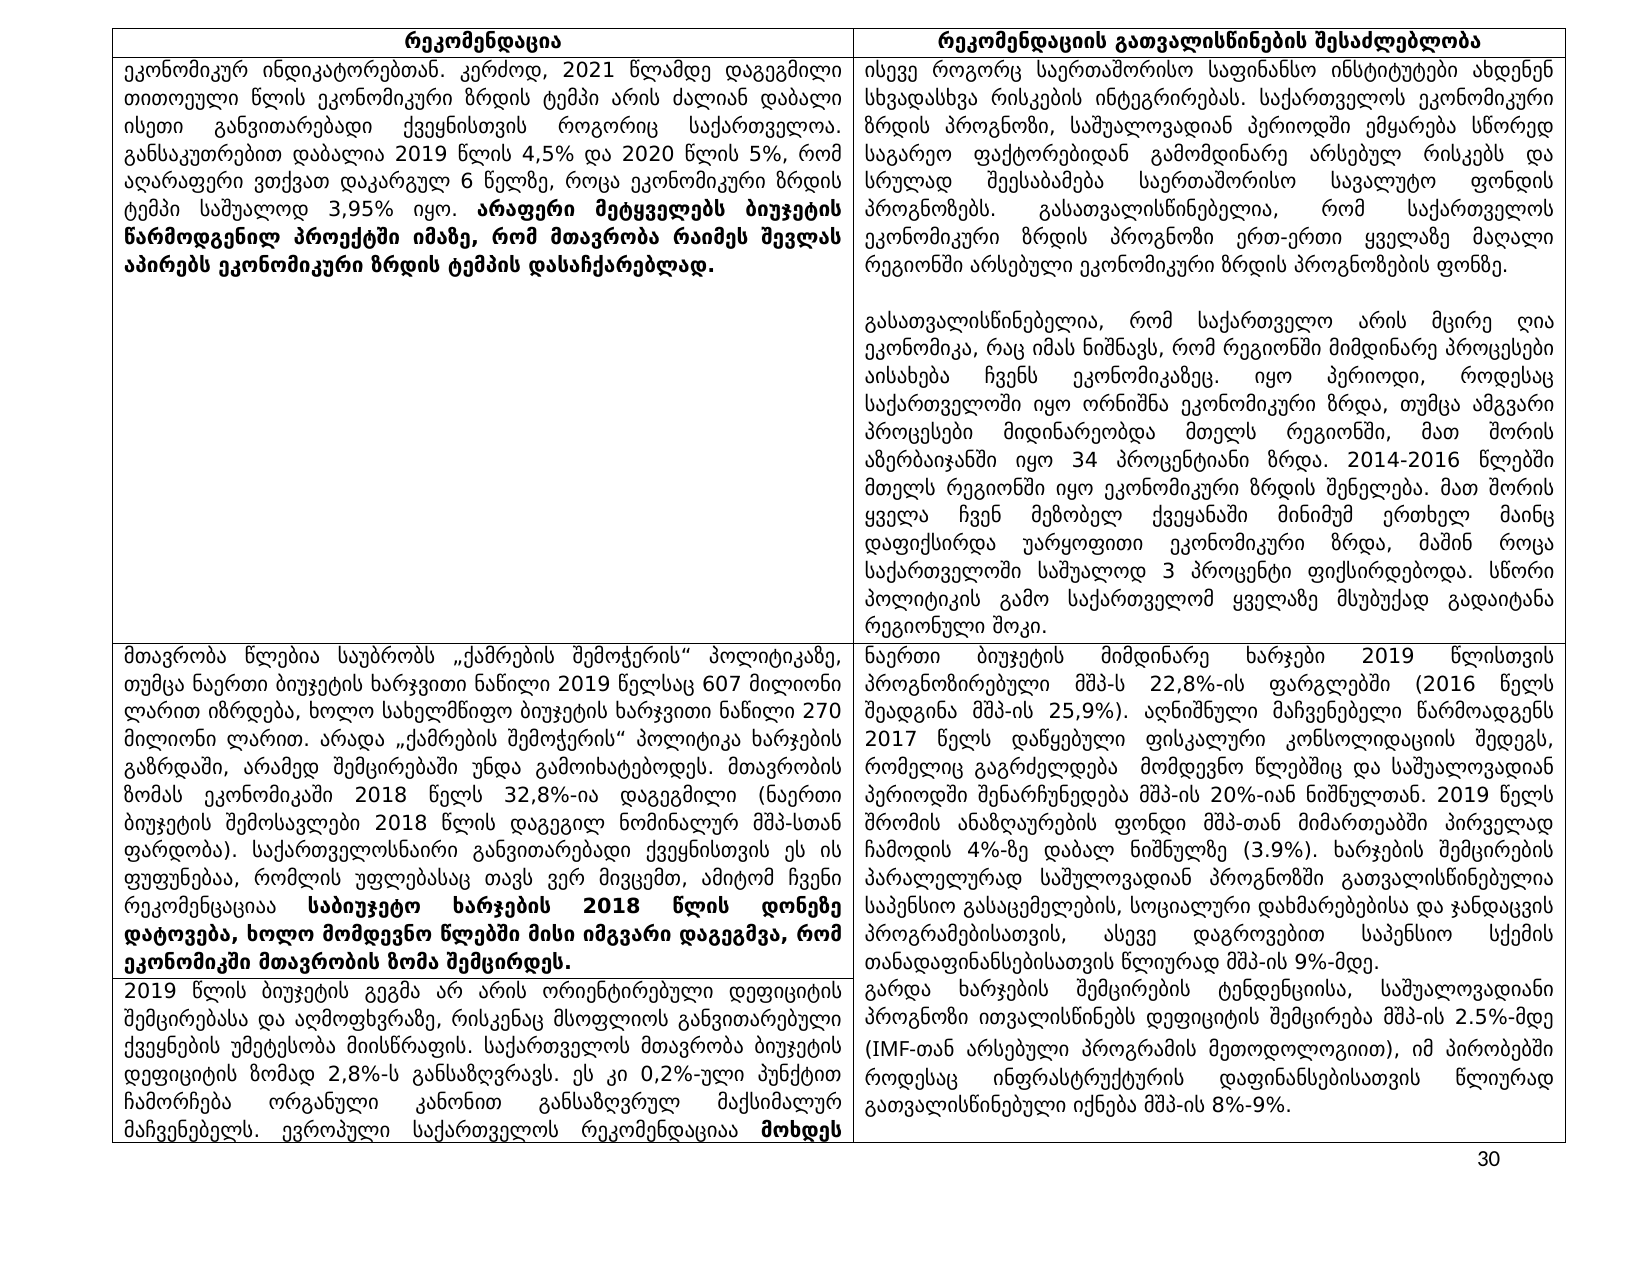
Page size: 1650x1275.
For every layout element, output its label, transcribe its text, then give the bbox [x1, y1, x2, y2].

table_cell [113, 58, 853, 643]
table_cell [113, 979, 853, 1142]
table_cell ნაერთი ბიუჯეტის მიმდინარე ხარჯები 2019 წლისთვის პროგნოზირებული მშპ-ს 22,8%-ის ფარგლებში (2016 წელს შეადგინა მშპ-ის 25,9%). აღნიშნული მაჩვენებელი წარმოადგენს 2017 წელს დაწყებული ფისკალური კონსოლიდაციის შედეგს, რომელიც გაგრძელდება მომდევნო წლებშიც და საშუალოვადიან პერიოდში შენარჩუნედება მშპ-ის 20%-იან ნიშნულთან. 2019 წელს შრომის ანაზღაურების ფონდი მშპ-თან მიმართეაბში პირველად ჩამოდის 4%-ზე დაბალ ნიშნულზე (3.9%). ხარჯების შემცირების პარალელურად საშულოვადიან პროგნოზში გათვალისწინებულია საპენსიო გასაცემელების, სოციალური დახმარებებისა და ჯანდაცვის პროგრამებისათვის, ასევე დაგროვებით საპენსიო სქემის თანადაფინანსებისათვის წლიურად მშპ-ის 9%-მდე. გარდა ხარჯების შემცირების ტენდენციისა, საშუალოვადიანი პროგნოზი ითვალისწინებს დეფიციტის შემცირება მშპ-ის 2.5%-მდე (IMF-თან არსებული პროგრამის მეთოდოლოგიით), იმ პირობებში როდესაც ინფრასტრუქტურის დაფინანსებისათვის წლიურად გათვალისწინებული იქნება მშპ-ის 8%-9%. [854, 644, 1565, 1142]
table_cell მთავრობა წლებია საუბრობს „ქამრების შემოჭერის“ პოლიტიკაზე, თუმცა ნაერთი ბიუჯეტის ხარჯვითი ნაწილი 2019 წელსაც 607 მილიონი ლარით იზრდება, ხოლო სახელმწიფო ბიუჯეტის ხარჯვითი ნაწილი 270 მილიონი ლარით. არადა „ქამრების შემოჭერის“ პოლიტიკა ხარჯების გაზრდაში, არამედ შემცირებაში უნდა გამოიხატებოდეს. მთავრობის ზომას ეკონომიკაში 2018 წელს 32,8%-ია დაგეგმილი (ნაერთი ბიუჯეტის შემოსავლები 2018 წლის დაგეგილ ნომინალურ მშპ-სთან ფარდობა). საქართველოსნაირი განვითარებადი ქვეყნისთვის ეს ის ფუფუნებაა, რომლის უფლებასაც თავს ვერ მივცემთ, ამიტომ ჩვენი რეკომენცაციაა საბიუჯეტო ხარჯების 2018 წლის დონეზე დატოვება, ხოლო მომდევნო წლებში მისი იმგვარი დაგეგმვა, რომ ეკონომიკში მთავრობის ზომა შემცირდეს. [113, 644, 853, 978]
table_header რეკომენდაციის გათვალისწინების შესაძლებლობა [854, 29, 1565, 57]
table_header რეკომენდაცია [113, 29, 853, 57]
